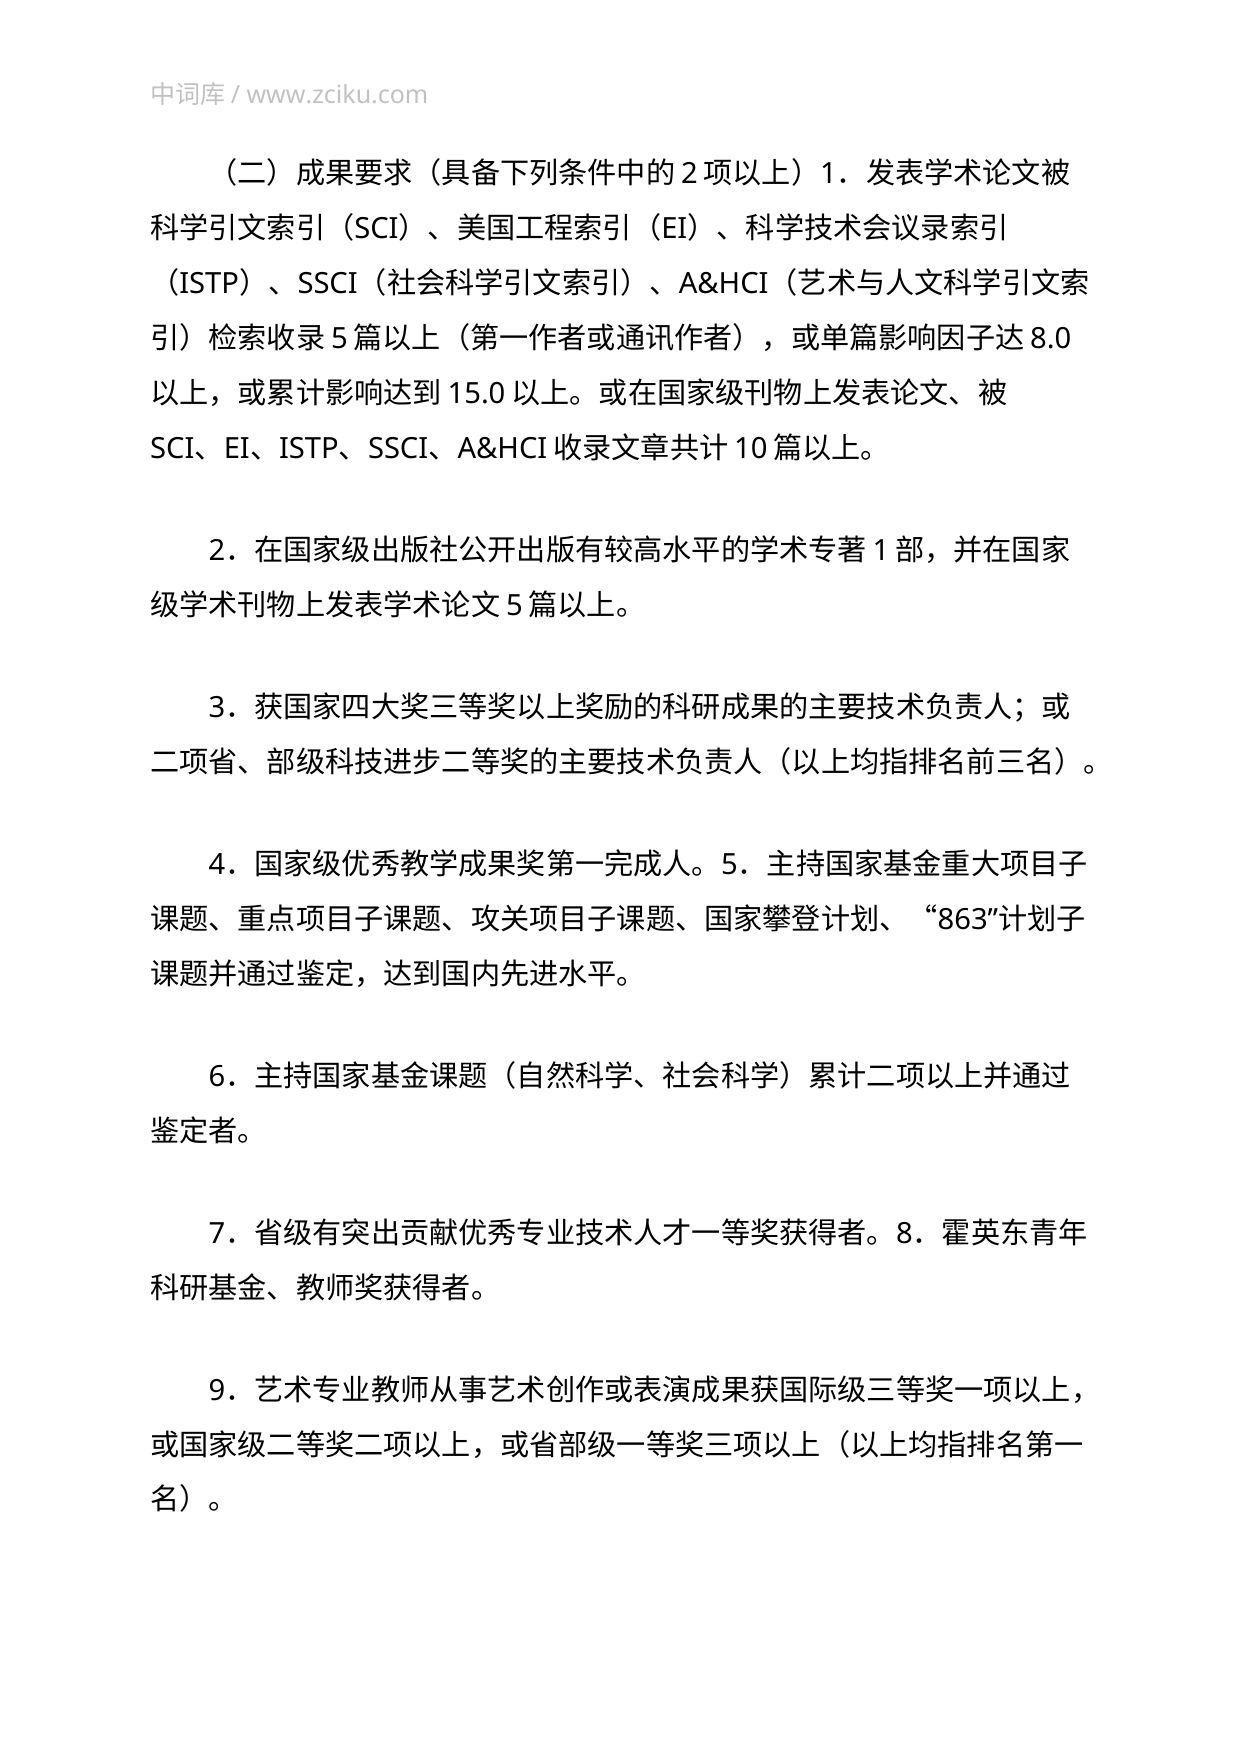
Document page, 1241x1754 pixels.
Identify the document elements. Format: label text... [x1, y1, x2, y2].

text 3．获国家四大奖三等奖以上奖励的科研成果的主要技术负责人；或二项省、部级科技进步二等奖的主要技术负责人（以上均指排名前三名）。 [150, 684, 1090, 781]
text 6．主持国家基金课题（自然科学、社会科学）累计二项以上并通过鉴定者。 [150, 1052, 1090, 1150]
text 4．国家级优秀教学成果奖第一完成人。5．主持国家基金重大项目子课题、重点项目子课题、攻关项目子课题、国家攀登计划、“863”计划子课题并通过鉴定，达到国内先进水平。 [150, 841, 1090, 993]
text （二）成果要求（具备下列条件中的2项以上）1．发表学术论文被科学引文索引（SCI）、美国工程索引（EI）、科学技术会议录索引（ISTP）、SSCI（社会科学引文索引）、A&HCI（艺术与人文科学引文索引）检索收录5篇以上（第一作者或通讯作者），或单篇影响因子达8.0以上，或累计影响达到15.0以上。或在国家级刊物上发表论文、被SCI、EI、ISTP、SSCI、A&HCI收录文章共计10篇以上。 [150, 150, 1090, 467]
text 9．艺术专业教师从事艺术创作或表演成果获国际级三等奖一项以上，或国家级二等奖二项以上，或省部级一等奖三项以上（以上均指排名第一名）。 [150, 1366, 1090, 1518]
text 7．省级有突出贡献优秀专业技术人才一等奖获得者。8．霍英东青年科研基金、教师奖获得者。 [150, 1209, 1090, 1307]
text 2．在国家级出版社公开出版有较高水平的学术专著1部，并在国家级学术刊物上发表学术论文5篇以上。 [150, 527, 1090, 624]
